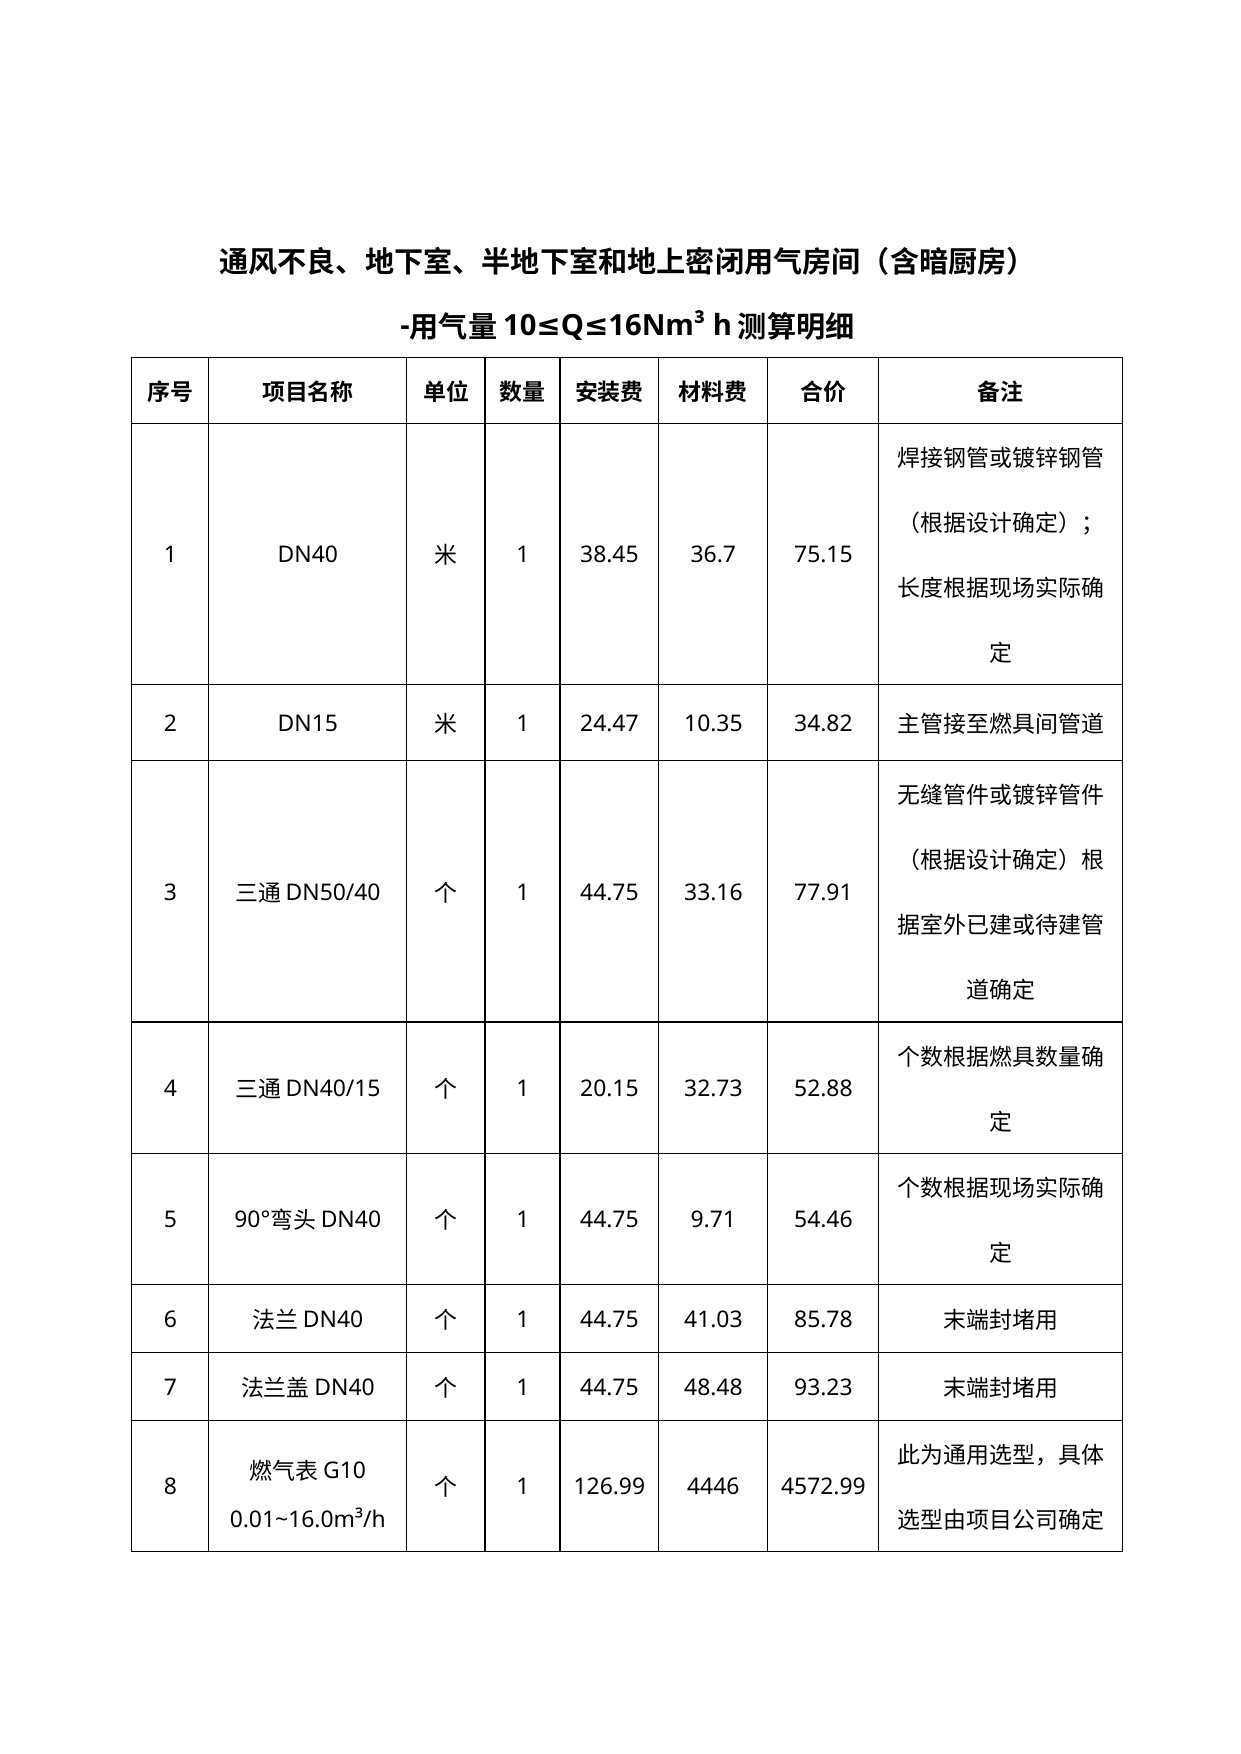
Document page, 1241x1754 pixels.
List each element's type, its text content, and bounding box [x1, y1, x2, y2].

table_cell 此为通用选型，具体选型由项目公司确定 [879, 1421, 1122, 1551]
table_cell 38.45 [561, 424, 658, 684]
table_cell 法兰盖DN40 [209, 1353, 406, 1420]
table_cell 个 [407, 1154, 484, 1283]
table_cell 4446 [659, 1421, 767, 1551]
table_cell 44.75 [561, 1154, 658, 1283]
table_cell 3 [132, 761, 208, 1021]
table_cell 个数根据现场实际确定 [879, 1154, 1122, 1283]
table_cell 75.15 [768, 424, 878, 684]
table_cell 6 [132, 1285, 208, 1352]
table_cell 个数根据燃具数量确定 [879, 1023, 1122, 1152]
table_cell 2 [132, 685, 208, 760]
table_cell 93.23 [768, 1353, 878, 1420]
table_cell 末端封堵用 [879, 1285, 1122, 1352]
table_cell 36.7 [659, 424, 767, 684]
table_cell 24.47 [561, 685, 658, 760]
table_cell 1 [486, 1154, 559, 1283]
table_cell 合价 [768, 358, 878, 423]
table_cell 1 [132, 424, 208, 684]
table_cell 77.91 [768, 761, 878, 1021]
table_cell 4572.99 [768, 1421, 878, 1551]
table_cell 20.15 [561, 1023, 658, 1152]
table_cell 7 [132, 1353, 208, 1420]
table_cell 1 [486, 1421, 559, 1551]
table_cell 34.82 [768, 685, 878, 760]
table_cell 48.48 [659, 1353, 767, 1420]
table_cell 序号 [132, 358, 208, 423]
table_cell 32.73 [659, 1023, 767, 1152]
table_cell 单位 [407, 358, 484, 423]
table_cell 材料费 [659, 358, 767, 423]
table_cell 燃气表G10 0.01~16.0m³/h [209, 1421, 406, 1551]
table_cell 1 [486, 1023, 559, 1152]
table_cell 个 [407, 761, 484, 1021]
table_cell 52.88 [768, 1023, 878, 1152]
table_cell 90°弯头DN40 [209, 1154, 406, 1283]
table_cell 85.78 [768, 1285, 878, 1352]
table_cell 1 [486, 761, 559, 1021]
table_cell 安装费 [561, 358, 658, 423]
table_cell 个 [407, 1421, 484, 1551]
table_cell 1 [486, 685, 559, 760]
table_cell 8 [132, 1421, 208, 1551]
table_cell 4 [132, 1023, 208, 1152]
table_cell 5 [132, 1154, 208, 1283]
table_cell 54.46 [768, 1154, 878, 1283]
table_cell DN15 [209, 685, 406, 760]
table_cell 44.75 [561, 1285, 658, 1352]
table_cell 1 [486, 424, 559, 684]
table_cell 无缝管件或镀锌管件（根据设计确定）根据室外已建或待建管道确定 [879, 761, 1122, 1021]
table_cell 44.75 [561, 761, 658, 1021]
table_cell 项目名称 [209, 358, 406, 423]
table_cell 个 [407, 1285, 484, 1352]
table_cell 米 [407, 424, 484, 684]
table_cell 个 [407, 1023, 484, 1152]
table_cell DN40 [209, 424, 406, 684]
table_cell 10.35 [659, 685, 767, 760]
table_cell 数量 [486, 358, 559, 423]
table_cell 备注 [879, 358, 1122, 423]
table_cell 44.75 [561, 1353, 658, 1420]
table_cell 33.16 [659, 761, 767, 1021]
table_cell 1 [486, 1285, 559, 1352]
table_cell 焊接钢管或镀锌钢管（根据设计确定）；长度根据现场实际确定 [879, 424, 1122, 684]
table_cell 个 [407, 1353, 484, 1420]
table_cell 主管接至燃具间管道 [879, 685, 1122, 760]
table_cell 126.99 [561, 1421, 658, 1551]
table_cell 三通DN50/40 [209, 761, 406, 1021]
table_cell 三通DN40/15 [209, 1023, 406, 1152]
table_cell 41.03 [659, 1285, 767, 1352]
table_header 通风不良、地下室、半地下室和地上密闭用气房间（含暗厨房） -用气量10≤Q≤16Nm³ h测算明细 [132, 227, 1122, 357]
table_cell 末端封堵用 [879, 1353, 1122, 1420]
table_cell 米 [407, 685, 484, 760]
table_cell 1 [486, 1353, 559, 1420]
table_cell 9.71 [659, 1154, 767, 1283]
table_cell 法兰DN40 [209, 1285, 406, 1352]
